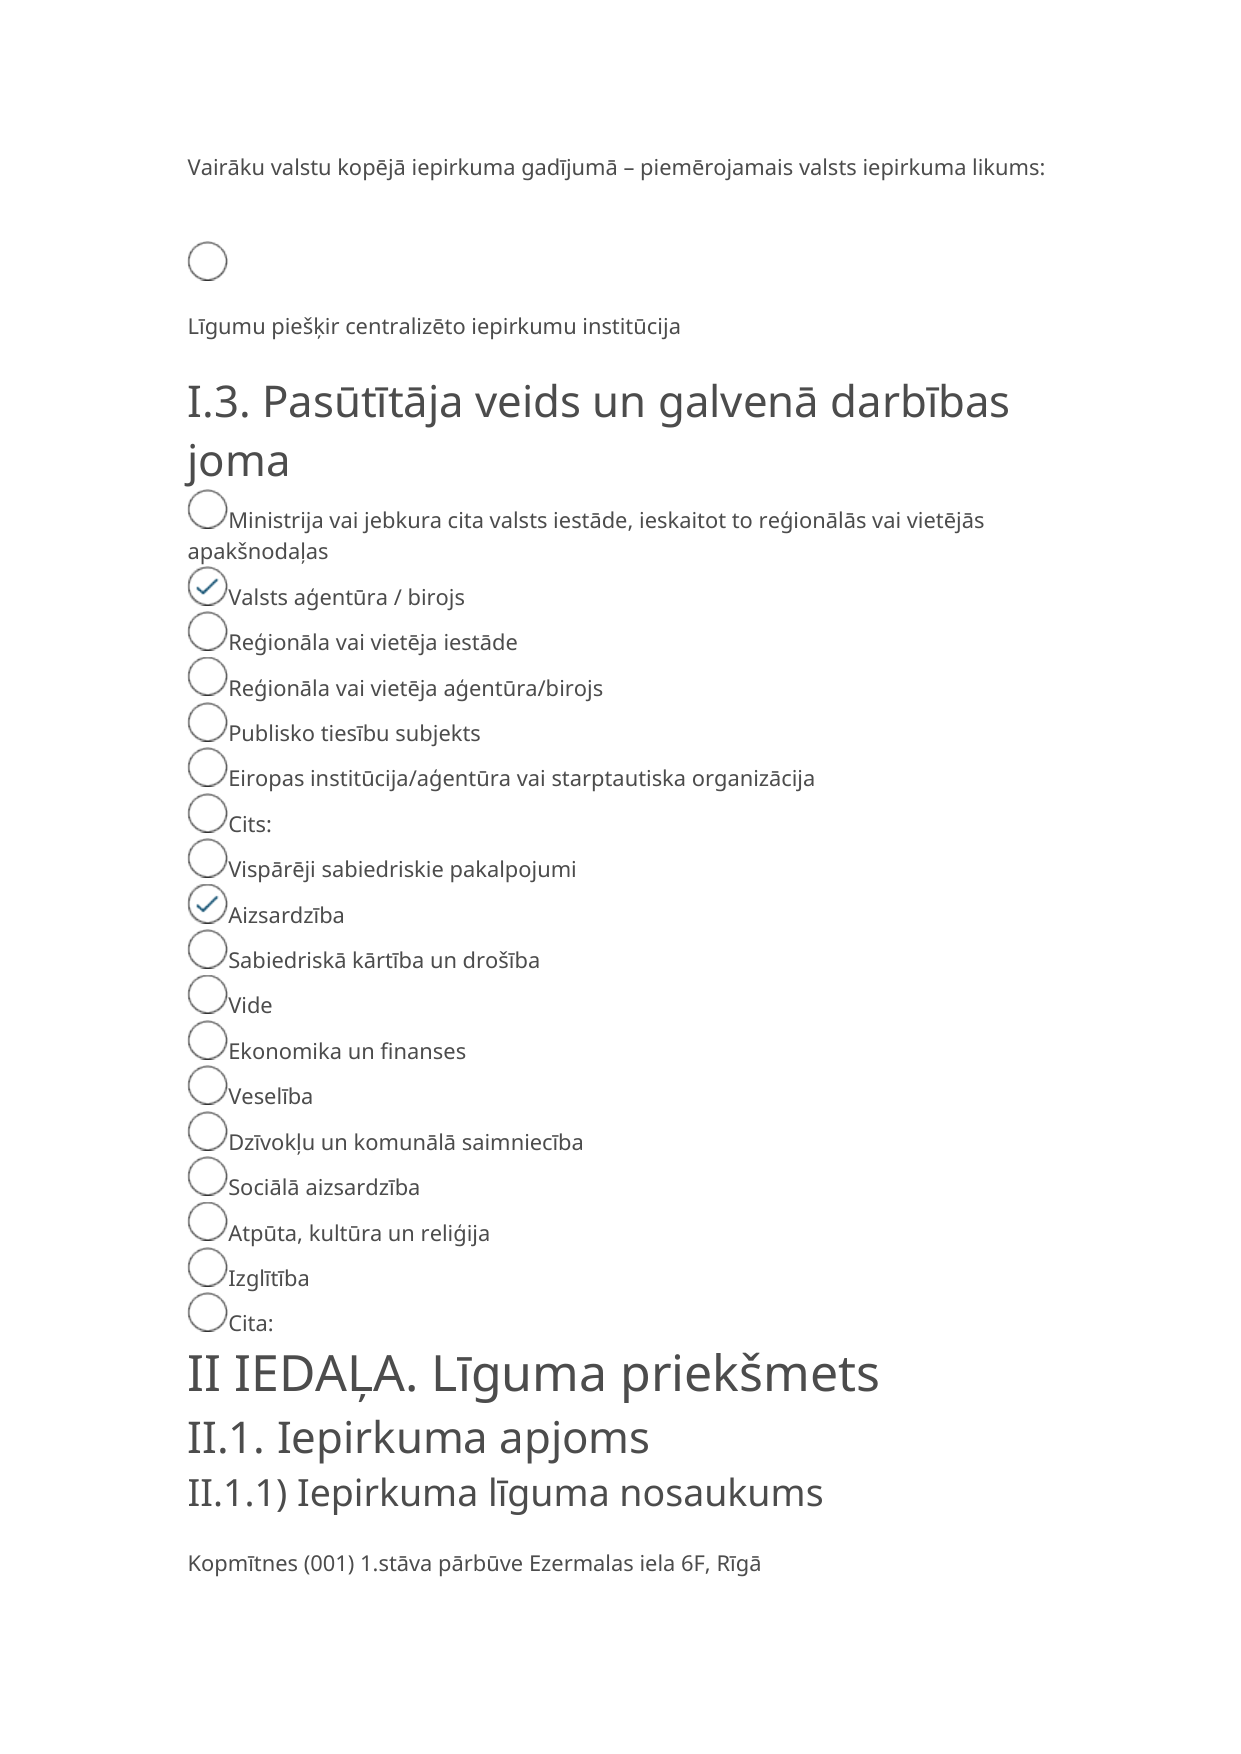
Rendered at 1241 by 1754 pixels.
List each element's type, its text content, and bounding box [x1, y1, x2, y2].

text Reģionāla vai vietēja iestāde [187, 612, 1053, 657]
text II IEDAĻA. Līguma priekšmets [187, 1338, 1053, 1406]
text Dzīvokļu un komunālā saimniecība [187, 1111, 1053, 1157]
text Ministrija vai jebkura cita valsts iestāde, ieskaitot to reģionālās vai vietējās apakšnodaļas [187, 489, 1053, 566]
text Līgumu piešķir centralizēto iepirkumu institūcija [187, 310, 1053, 341]
text Vide [187, 975, 1053, 1020]
text Kopmītnes (001) 1.stāva pārbūve Ezermalas iela 6F, Rīgā [187, 1546, 1053, 1577]
picture [187, 747, 229, 787]
picture [187, 657, 229, 696]
picture [187, 884, 229, 924]
text Sabiedriskā kārtība un drošība [187, 929, 1053, 975]
picture [187, 611, 229, 651]
picture [187, 975, 229, 1014]
text Veselība [187, 1066, 1053, 1111]
picture [187, 793, 229, 833]
picture [187, 1292, 229, 1332]
picture [187, 1111, 229, 1151]
text Valsts aģentūra / birojs [187, 566, 1053, 612]
text Vairāku valstu kopējā iepirkuma gadījumā – piemērojamais valsts iepirkuma likums: [187, 150, 1053, 181]
picture [187, 241, 229, 281]
text Aizsardzība [187, 884, 1053, 929]
picture [187, 566, 229, 606]
picture [187, 838, 229, 878]
text Eiropas institūcija/aģentūra vai starptautiska organizācija [187, 748, 1053, 793]
text I.3. Pasūtītāja veids un galvenā darbības joma [187, 370, 1053, 489]
picture [187, 1156, 229, 1196]
text Izglītība [187, 1247, 1053, 1293]
picture [187, 1020, 229, 1060]
text Atpūta, kultūra un reliģija [187, 1202, 1053, 1247]
picture [187, 1247, 229, 1287]
text Ekonomika un finanses [187, 1020, 1053, 1066]
text Vispārēji sabiedriskie pakalpojumi [187, 839, 1053, 884]
text Cita: [187, 1293, 1053, 1338]
text II.1. Iepirkuma apjoms [187, 1406, 1053, 1466]
picture [187, 1065, 229, 1105]
picture [187, 1202, 229, 1241]
text Cits: [187, 793, 1053, 839]
text II.1.1) Iepirkuma līguma nosaukums [187, 1466, 1053, 1517]
picture [187, 489, 229, 529]
picture [187, 929, 229, 969]
text Reģionāla vai vietēja aģentūra/birojs [187, 657, 1053, 702]
picture [187, 702, 229, 742]
text Sociālā aizsardzība [187, 1157, 1053, 1202]
text Publisko tiesību subjekts [187, 702, 1053, 748]
